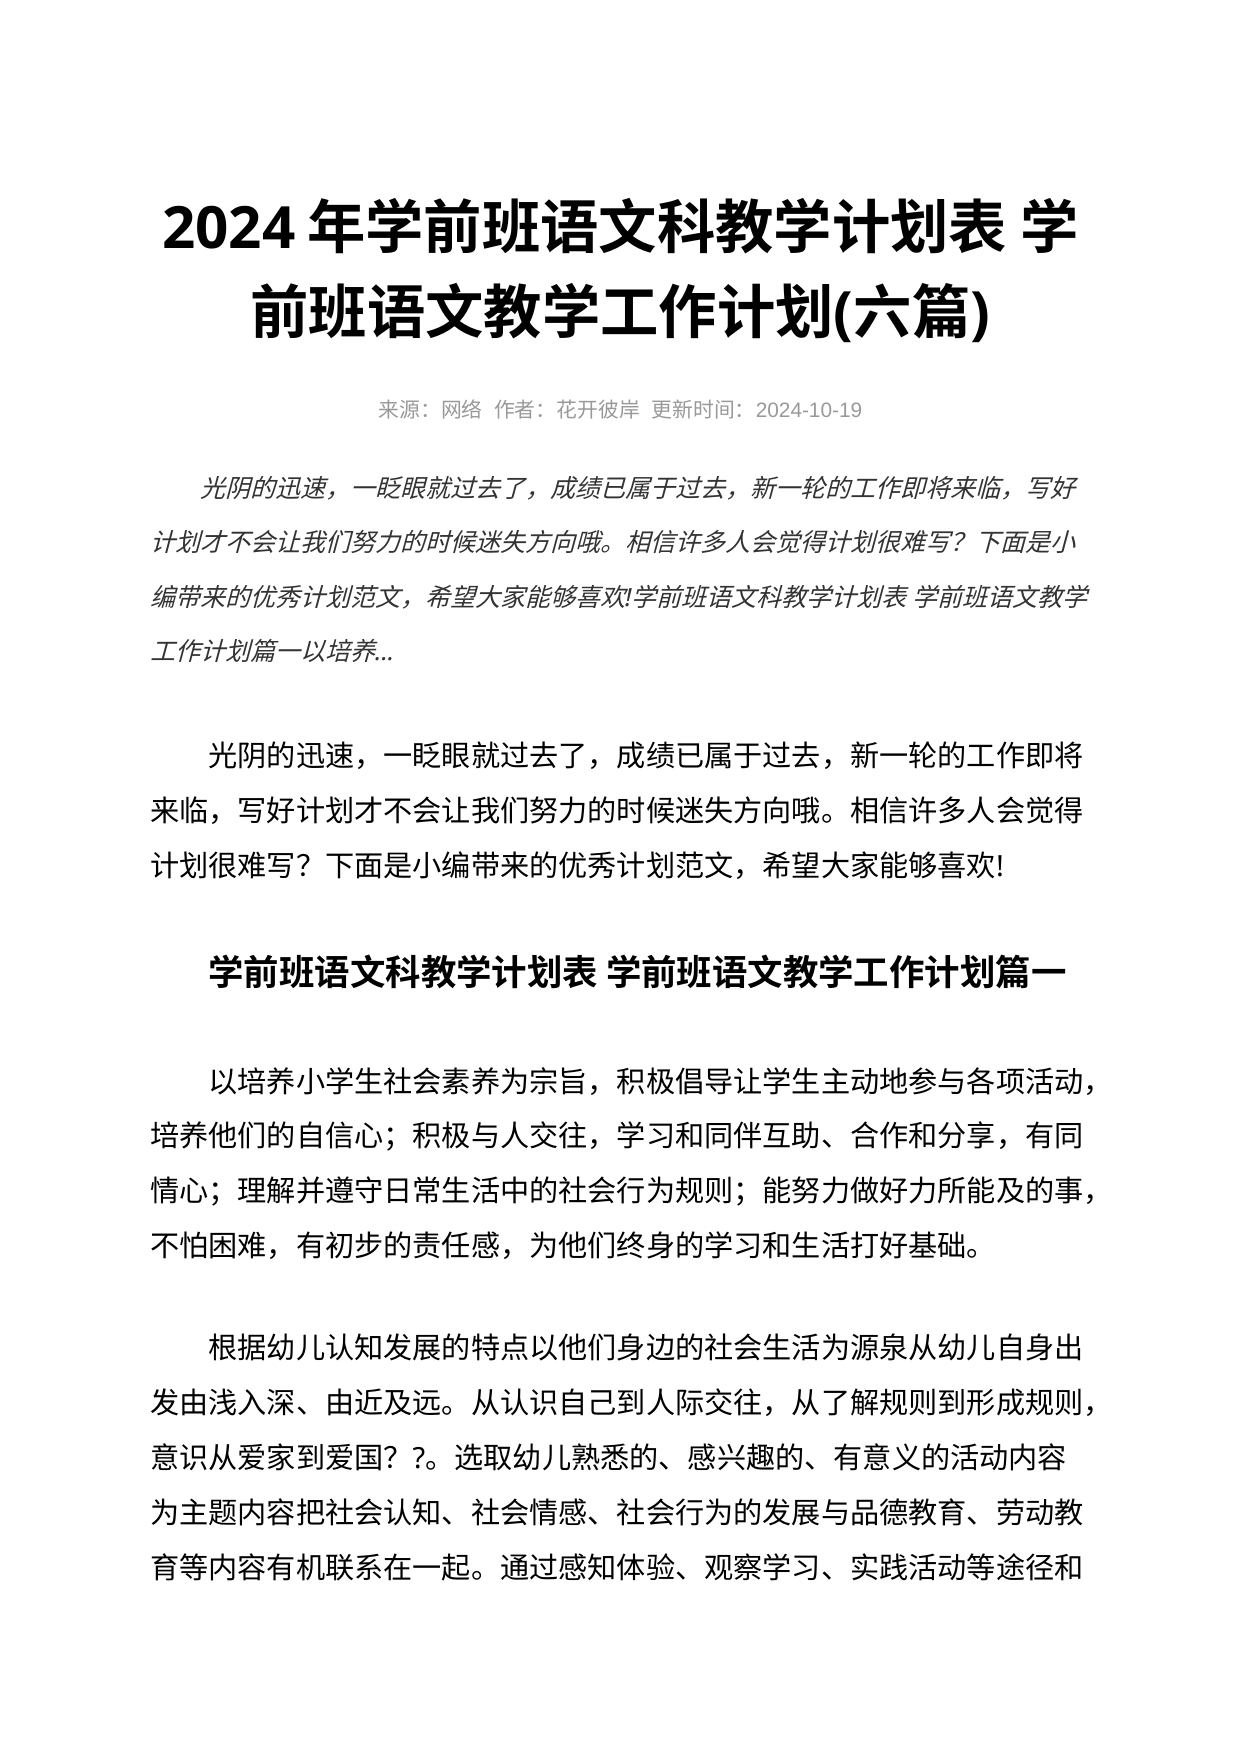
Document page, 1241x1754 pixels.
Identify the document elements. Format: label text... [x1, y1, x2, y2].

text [150, 1324, 1090, 1587]
subtitle 2024年学前班语文科教学计划表 学前班语文教学工作计划(六篇) [150, 181, 1090, 351]
text 以培养小学生社会素养为宗旨，积极倡导让学生主动地参与各项活动，培养他们的自信心；积极与人交往，学习和同伴互助、合作和分享，有同情心；理解并遵守日常生活中的社会行为规则；能努力做好力所能及的事，不怕困难，有初步的责任感，为他们终身的学习和生活打好基础。 [150, 1058, 1090, 1265]
text 来源：网络 作者：花开彼岸 更新时间：2024-10-19 [150, 398, 1090, 422]
text 光阴的迅速，一眨眼就过去了，成绩已属于过去，新一轮的工作即将来临，写好计划才不会让我们努力的时候迷失方向哦。相信许多人会觉得计划很难写？下面是小编带来的优秀计划范文，希望大家能够喜欢!学前班语文科教学计划表 学前班语文教学工作计划篇一以培养... [150, 468, 1090, 668]
text 光阴的迅速，一眨眼就过去了，成绩已属于过去，新一轮的工作即将来临，写好计划才不会让我们努力的时候迷失方向哦。相信许多人会觉得计划很难写？下面是小编带来的优秀计划范文，希望大家能够喜欢! [150, 733, 1090, 885]
text 学前班语文科教学计划表 学前班语文教学工作计划篇一 [150, 945, 1090, 996]
